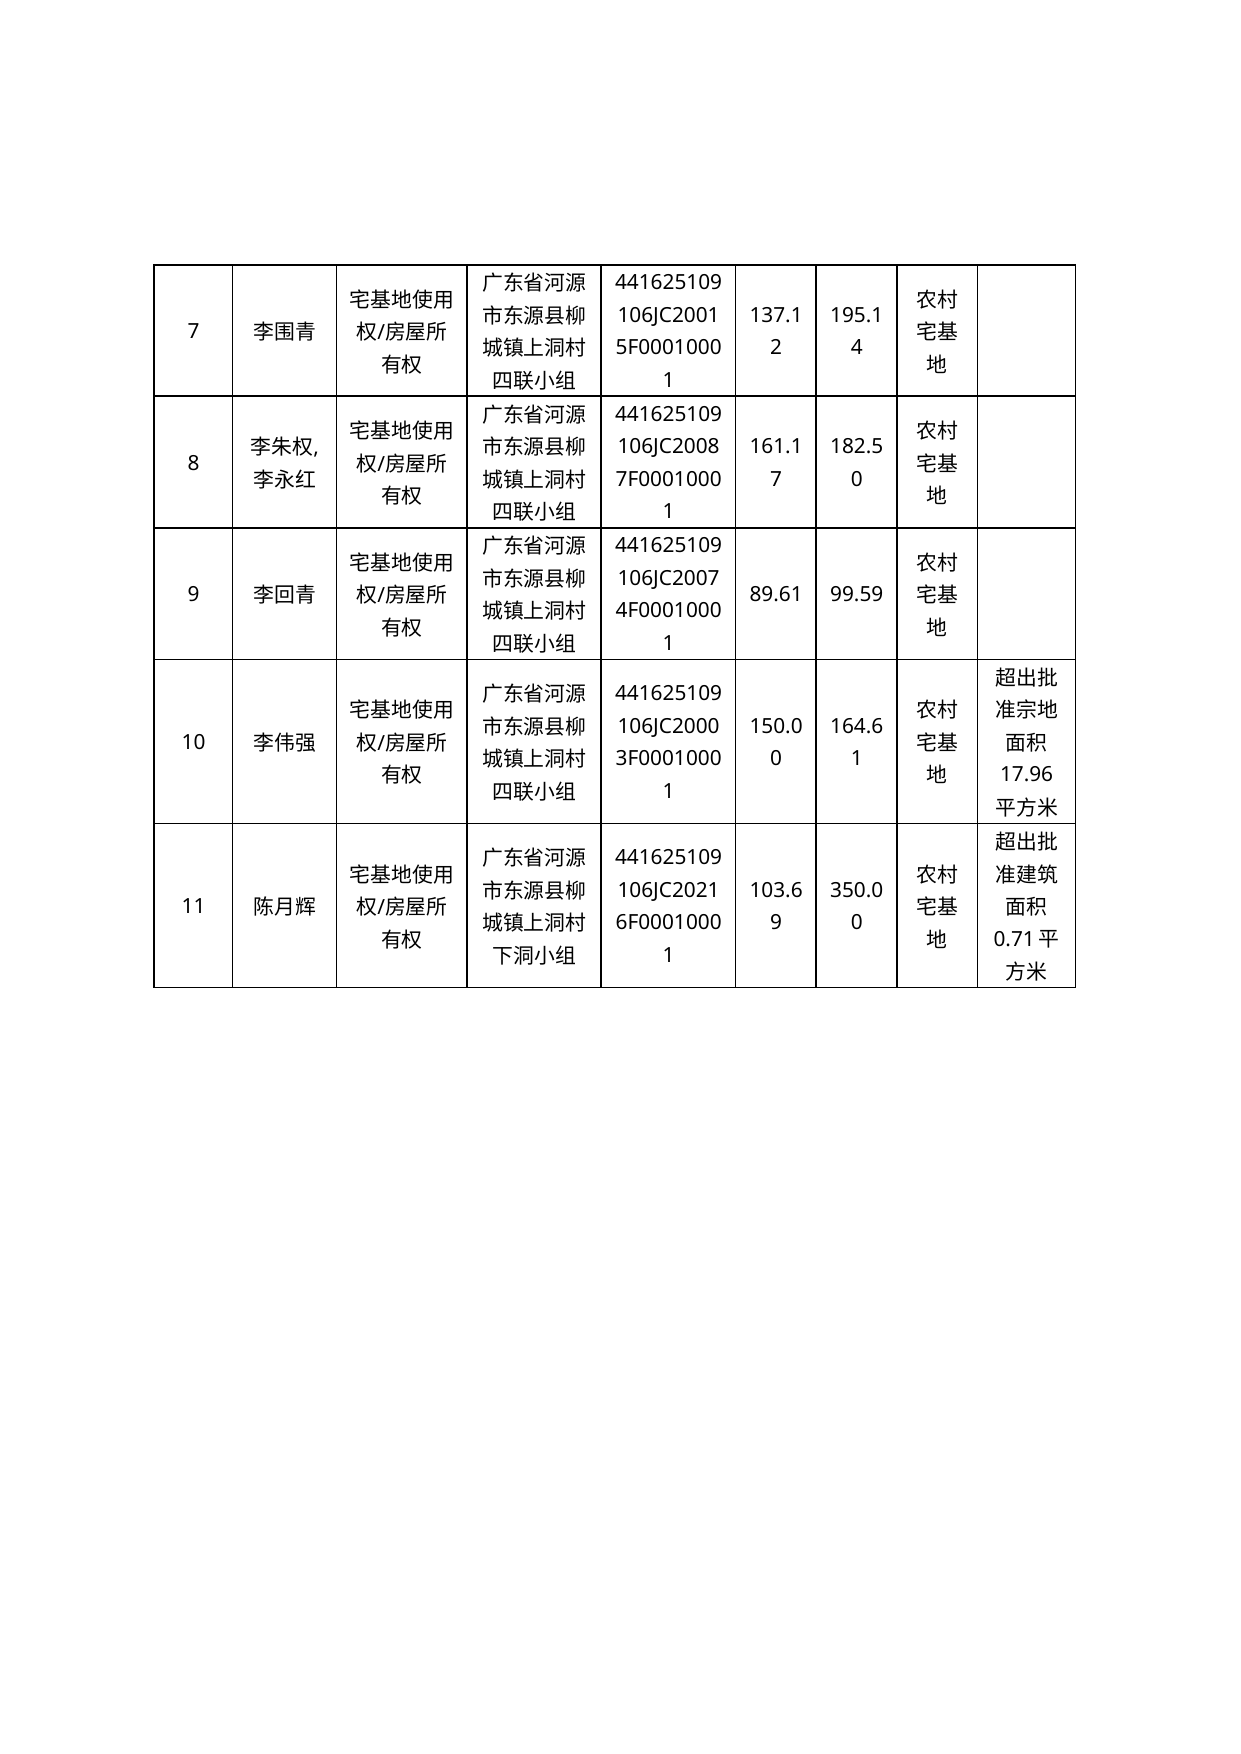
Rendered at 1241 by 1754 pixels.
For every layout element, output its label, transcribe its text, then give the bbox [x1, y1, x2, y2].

table_cell 广东省河源市东源县柳城镇上洞村四联小组 [468, 660, 600, 823]
table_cell 宅基地使用权/房屋所有权 [337, 824, 466, 987]
table_cell 11 [155, 824, 232, 987]
table_cell 99.59 [817, 529, 896, 658]
table_cell 150.00 [736, 660, 815, 823]
table_cell 农村宅基地 [898, 397, 977, 527]
table_cell 9 [155, 529, 232, 658]
table_cell 441625109106JC20087F00010001 [602, 397, 735, 527]
table_cell 陈月辉 [233, 824, 336, 987]
table_cell 441625109106JC20003F00010001 [602, 660, 735, 823]
table_cell 161.17 [736, 397, 815, 527]
table_cell [978, 266, 1075, 395]
table_cell 137.12 [736, 266, 815, 395]
table_cell 8 [155, 397, 232, 527]
table_cell 超出批准建筑面积0.71平方米 [978, 824, 1075, 987]
table_cell 广东省河源市东源县柳城镇上洞村四联小组 [468, 397, 600, 527]
table_cell 广东省河源市东源县柳城镇上洞村四联小组 [468, 266, 600, 395]
table_cell 441625109106JC20015F00010001 [602, 266, 735, 395]
table_cell 农村宅基地 [898, 529, 977, 658]
table_cell 182.50 [817, 397, 896, 527]
table_cell 农村宅基地 [898, 824, 977, 987]
table_cell 10 [155, 660, 232, 823]
table_cell 农村宅基地 [898, 660, 977, 823]
table_cell 超出批准宗地面积17.96平方米 [978, 660, 1075, 823]
table_cell 广东省河源市东源县柳城镇上洞村下洞小组 [468, 824, 600, 987]
table_cell 李围青 [233, 266, 336, 395]
table_cell 广东省河源市东源县柳城镇上洞村四联小组 [468, 529, 600, 658]
table_cell 195.14 [817, 266, 896, 395]
table_cell 164.61 [817, 660, 896, 823]
table_cell [978, 397, 1075, 527]
table_cell 7 [155, 266, 232, 395]
table_cell [978, 529, 1075, 658]
table_cell 李回青 [233, 529, 336, 658]
table_cell 宅基地使用权/房屋所有权 [337, 397, 466, 527]
table_cell 350.00 [817, 824, 896, 987]
table_cell 441625109106JC20216F00010001 [602, 824, 735, 987]
table_cell 441625109106JC20074F00010001 [602, 529, 735, 658]
table_cell 89.61 [736, 529, 815, 658]
table_cell 103.69 [736, 824, 815, 987]
table_cell 李朱权,李永红 [233, 397, 336, 527]
table_cell 李伟强 [233, 660, 336, 823]
table_cell 宅基地使用权/房屋所有权 [337, 266, 466, 395]
table_cell 农村宅基地 [898, 266, 977, 395]
table_cell 宅基地使用权/房屋所有权 [337, 529, 466, 658]
table_cell 宅基地使用权/房屋所有权 [337, 660, 466, 823]
